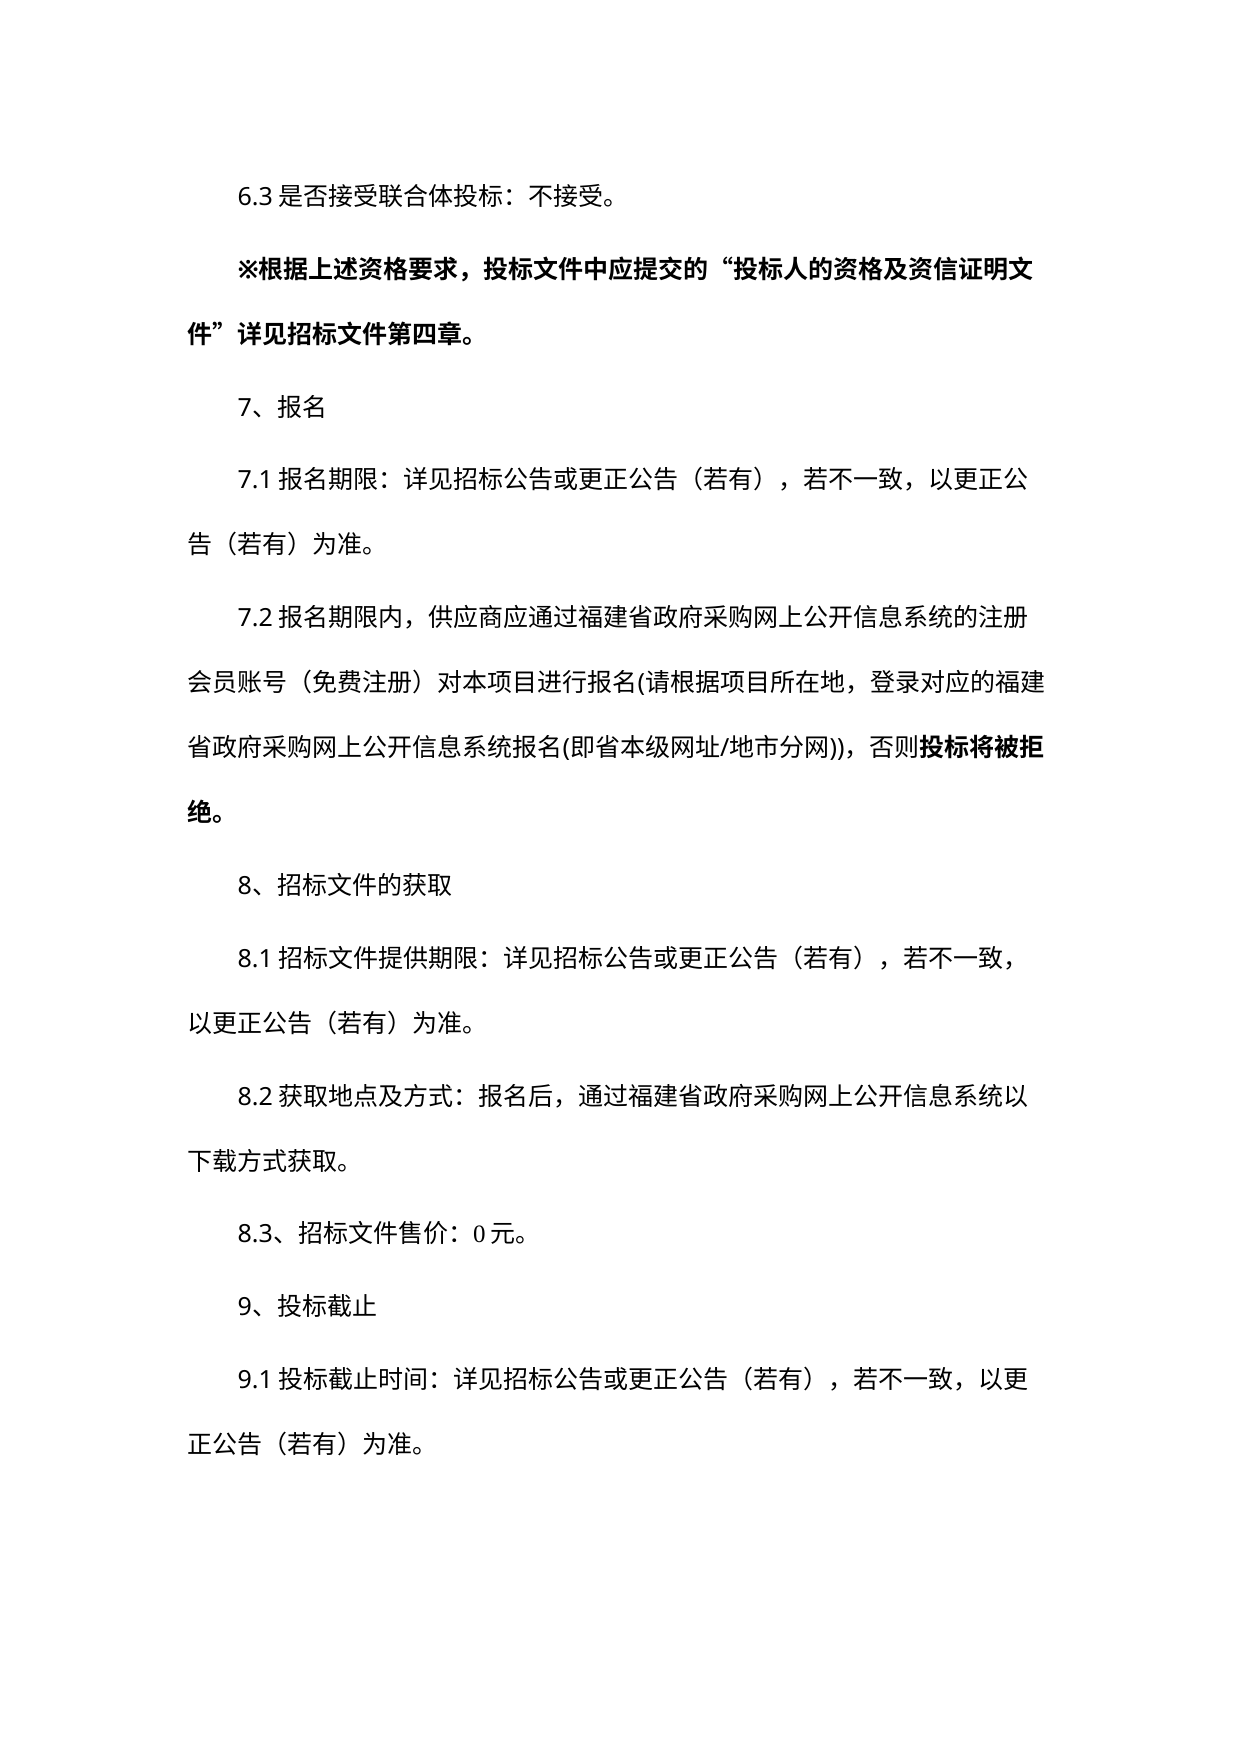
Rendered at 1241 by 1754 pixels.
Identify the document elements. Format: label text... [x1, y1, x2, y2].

text 7.1报名期限：详见招标公告或更正公告（若有），若不一致，以更正公告（若有）为准。 [187, 445, 1053, 575]
text 6.3是否接受联合体投标：不接受。 [187, 162, 1053, 227]
text 9.1投标截止时间：详见招标公告或更正公告（若有），若不一致，以更正公告（若有）为准。 [187, 1345, 1053, 1475]
text 8、招标文件的获取 [187, 851, 1053, 916]
text 7、报名 [187, 373, 1053, 438]
text 7.2报名期限内，供应商应通过福建省政府采购网上公开信息系统的注册会员账号（免费注册）对本项目进行报名(请根据项目所在地，登录对应的福建省政府采购网上公开信息系统报名(即省本级网址/地市分网))，否则投标将被拒绝。 [187, 583, 1053, 843]
text 9、投标截止 [187, 1272, 1053, 1337]
text ※根据上述资格要求，投标文件中应提交的“投标人的资格及资信证明文件”详见招标文件第四章。 [187, 235, 1053, 365]
text 8.1招标文件提供期限：详见招标公告或更正公告（若有），若不一致，以更正公告（若有）为准。 [187, 924, 1053, 1054]
text 8.2获取地点及方式：报名后，通过福建省政府采购网上公开信息系统以下载方式获取。 [187, 1062, 1053, 1192]
text 8.3、招标文件售价：0元。 [187, 1199, 1053, 1264]
